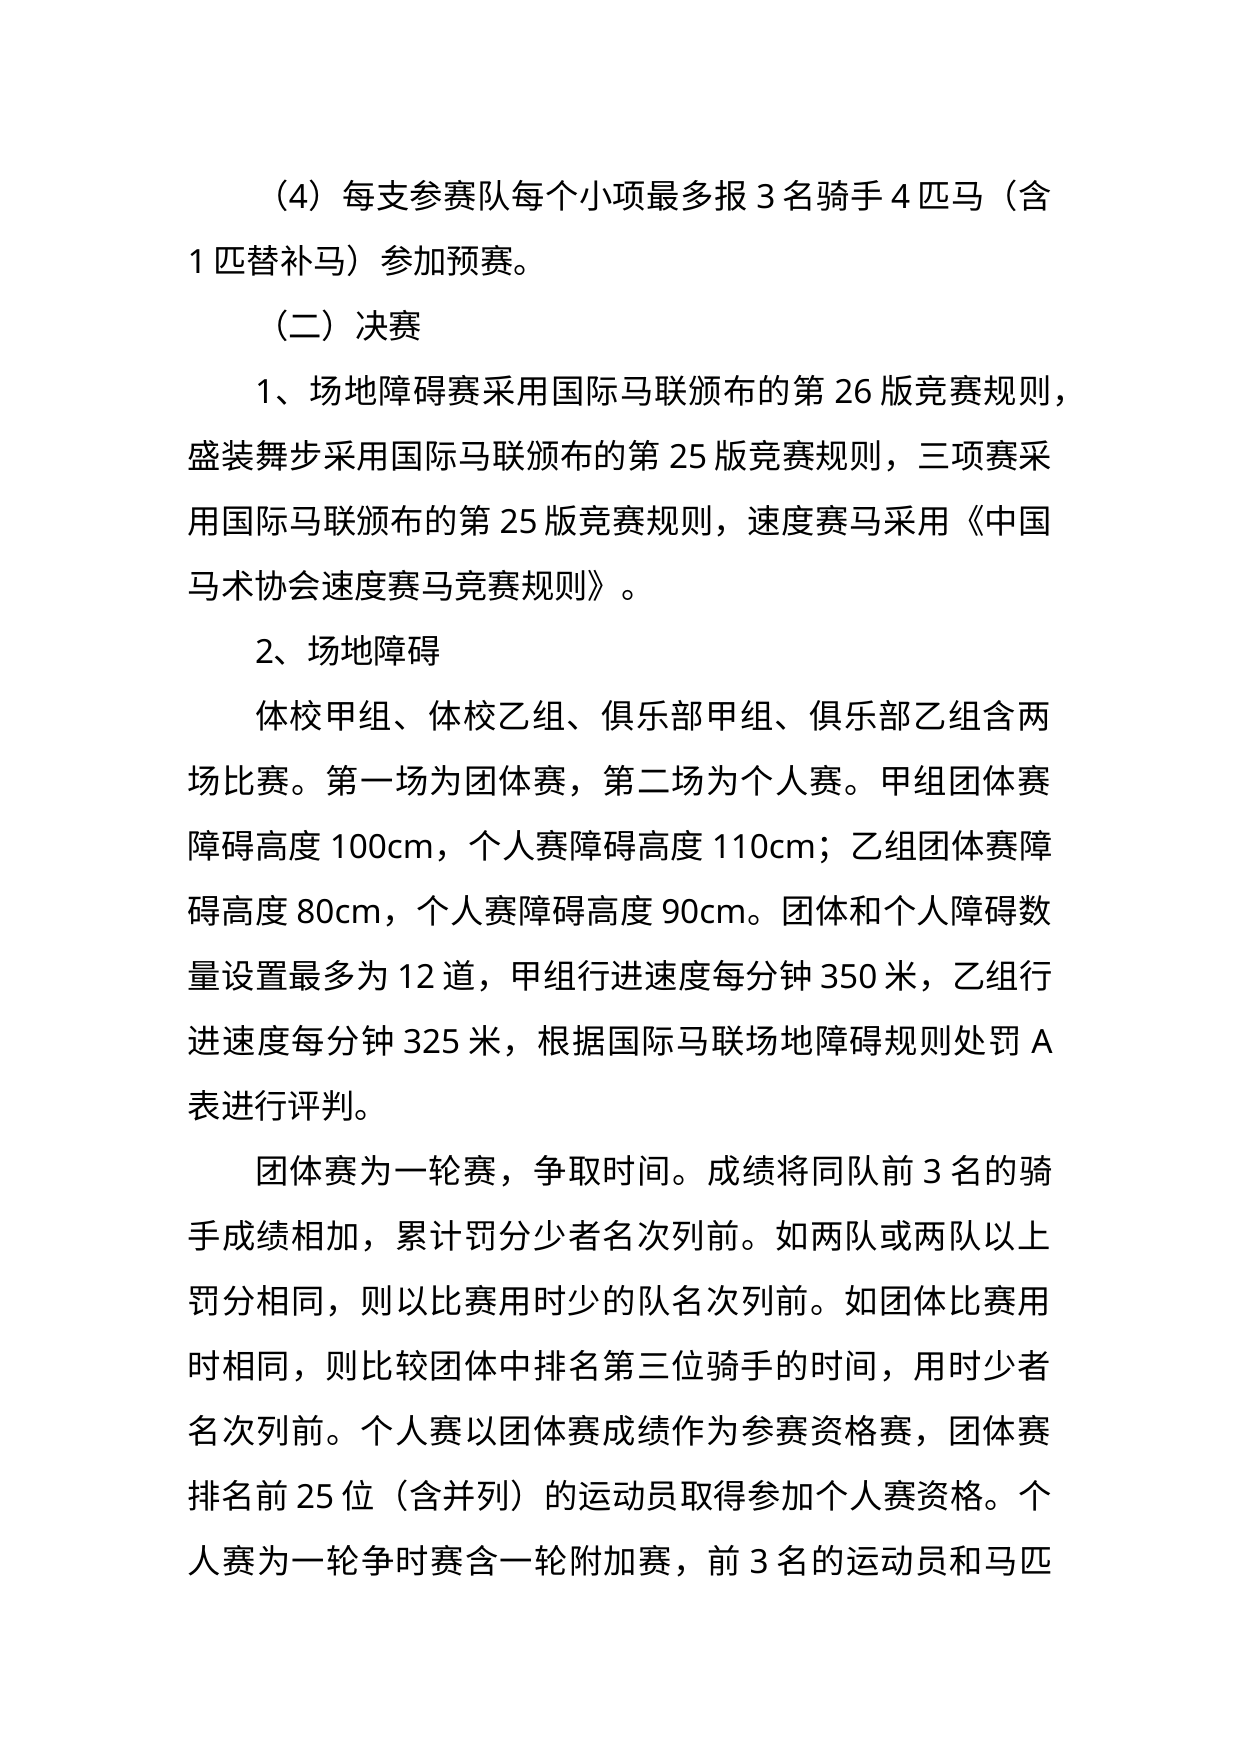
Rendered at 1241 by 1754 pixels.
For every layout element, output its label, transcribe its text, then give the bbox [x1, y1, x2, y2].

text （二）决赛 [187, 292, 1053, 357]
text （4）每支参赛队每个小项最多报3名骑手4匹马（含1匹替补马）参加预赛。 [187, 162, 1053, 292]
text 2、场地障碍 [187, 617, 1053, 682]
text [187, 1137, 1053, 1592]
text 1、场地障碍赛采用国际马联颁布的第26版竞赛规则，盛装舞步采用国际马联颁布的第25版竞赛规则，三项赛采用国际马联颁布的第25版竞赛规则，速度赛马采用《中国马术协会速度赛马竞赛规则》。 [187, 357, 1053, 617]
text 体校甲组、体校乙组、俱乐部甲组、俱乐部乙组含两场比赛。第一场为团体赛，第二场为个人赛。甲组团体赛障碍高度100cm，个人赛障碍高度110cm；乙组团体赛障碍高度80cm，个人赛障碍高度90cm。团体和个人障碍数量设置最多为12道，甲组行进速度每分钟350米，乙组行进速度每分钟325米，根据国际马联场地障碍规则处罚A表进行评判。 [187, 682, 1053, 1137]
